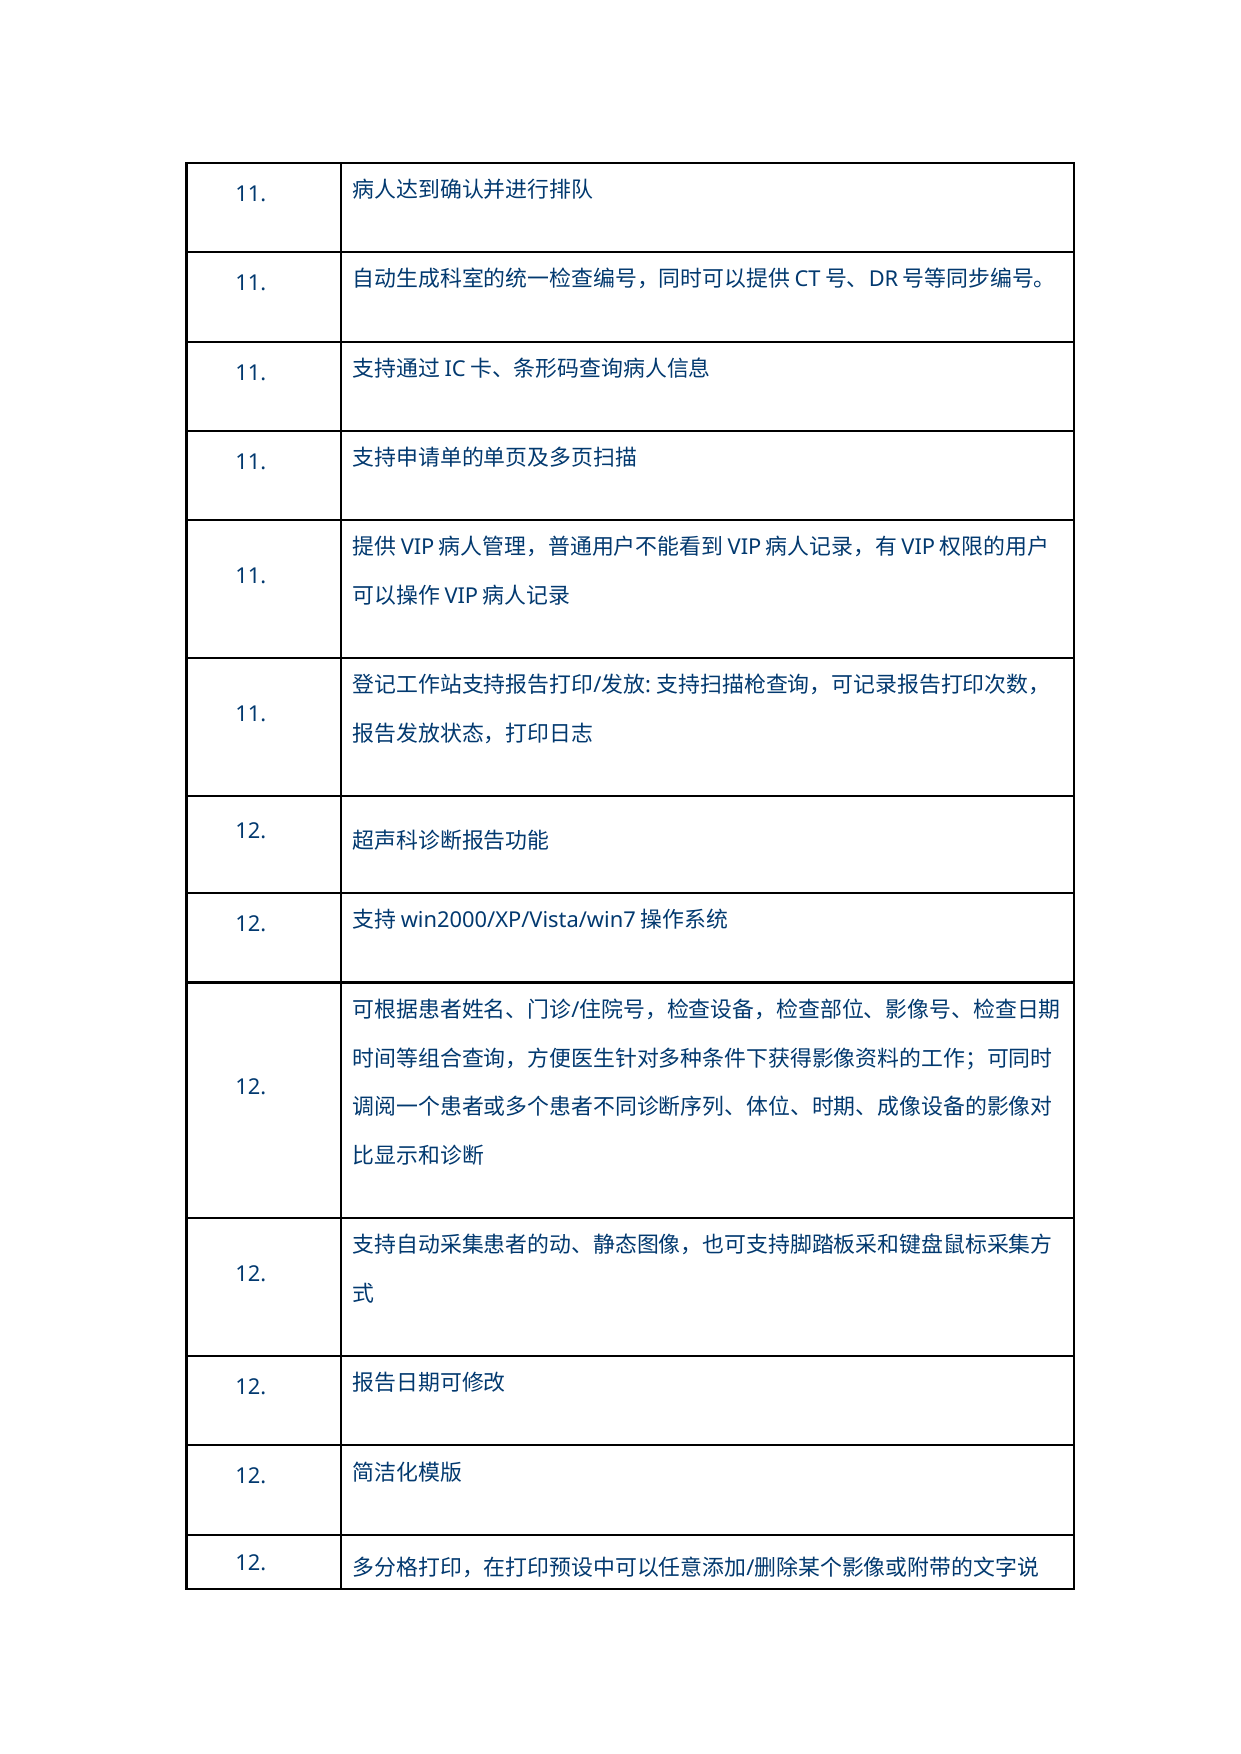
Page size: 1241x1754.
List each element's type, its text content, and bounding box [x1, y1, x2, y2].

table_cell 提供VIP病人管理，普通用户不能看到VIP病人记录，有VIP权限的用户可以操作VIP病人记录 [342, 521, 1073, 657]
table_cell 报告日期可修改 [342, 1357, 1073, 1444]
table_cell [188, 1536, 340, 1588]
table_cell [188, 797, 340, 892]
table_cell 病人达到确认并进行排队 [342, 164, 1073, 251]
table_cell [188, 1446, 340, 1533]
table_cell [188, 432, 340, 519]
table_cell 自动生成科室的统一检查编号，同时可以提供CT号、DR号等同步编号。 [342, 253, 1073, 341]
table_cell 可根据患者姓名、门诊/住院号，检查设备，检查部位、影像号、检查日期时间等组合查询，方便医生针对多种条件下获得影像资料的工作；可同时调阅一个患者或多个患者不同诊断序列、体位、时期、成像设备的影像对比显示和诊断 [342, 984, 1073, 1217]
table_cell 支持通过IC卡、条形码查询病人信息 [342, 343, 1073, 430]
table_cell 超声科诊断报告功能 [342, 797, 1073, 892]
table_cell 登记工作站支持报告打印/发放: 支持扫描枪查询，可记录报告打印次数，报告发放状态，打印日志 [342, 659, 1073, 795]
table_cell 简洁化模版 [342, 1446, 1073, 1533]
table_cell [188, 894, 340, 981]
table_cell [188, 1219, 340, 1355]
table_cell [188, 521, 340, 657]
table_cell [188, 659, 340, 795]
table_cell [188, 343, 340, 430]
table_cell 支持申请单的单页及多页扫描 [342, 432, 1073, 519]
table_cell 支持自动采集患者的动、静态图像，也可支持脚踏板采和键盘鼠标采集方式 [342, 1219, 1073, 1355]
table_cell [188, 984, 340, 1217]
table_cell [188, 1357, 340, 1444]
table_cell 支持win2000/XP/Vista/win7操作系统 [342, 894, 1073, 981]
table_cell [188, 164, 340, 251]
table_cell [342, 1536, 1073, 1588]
table_cell [188, 253, 340, 341]
